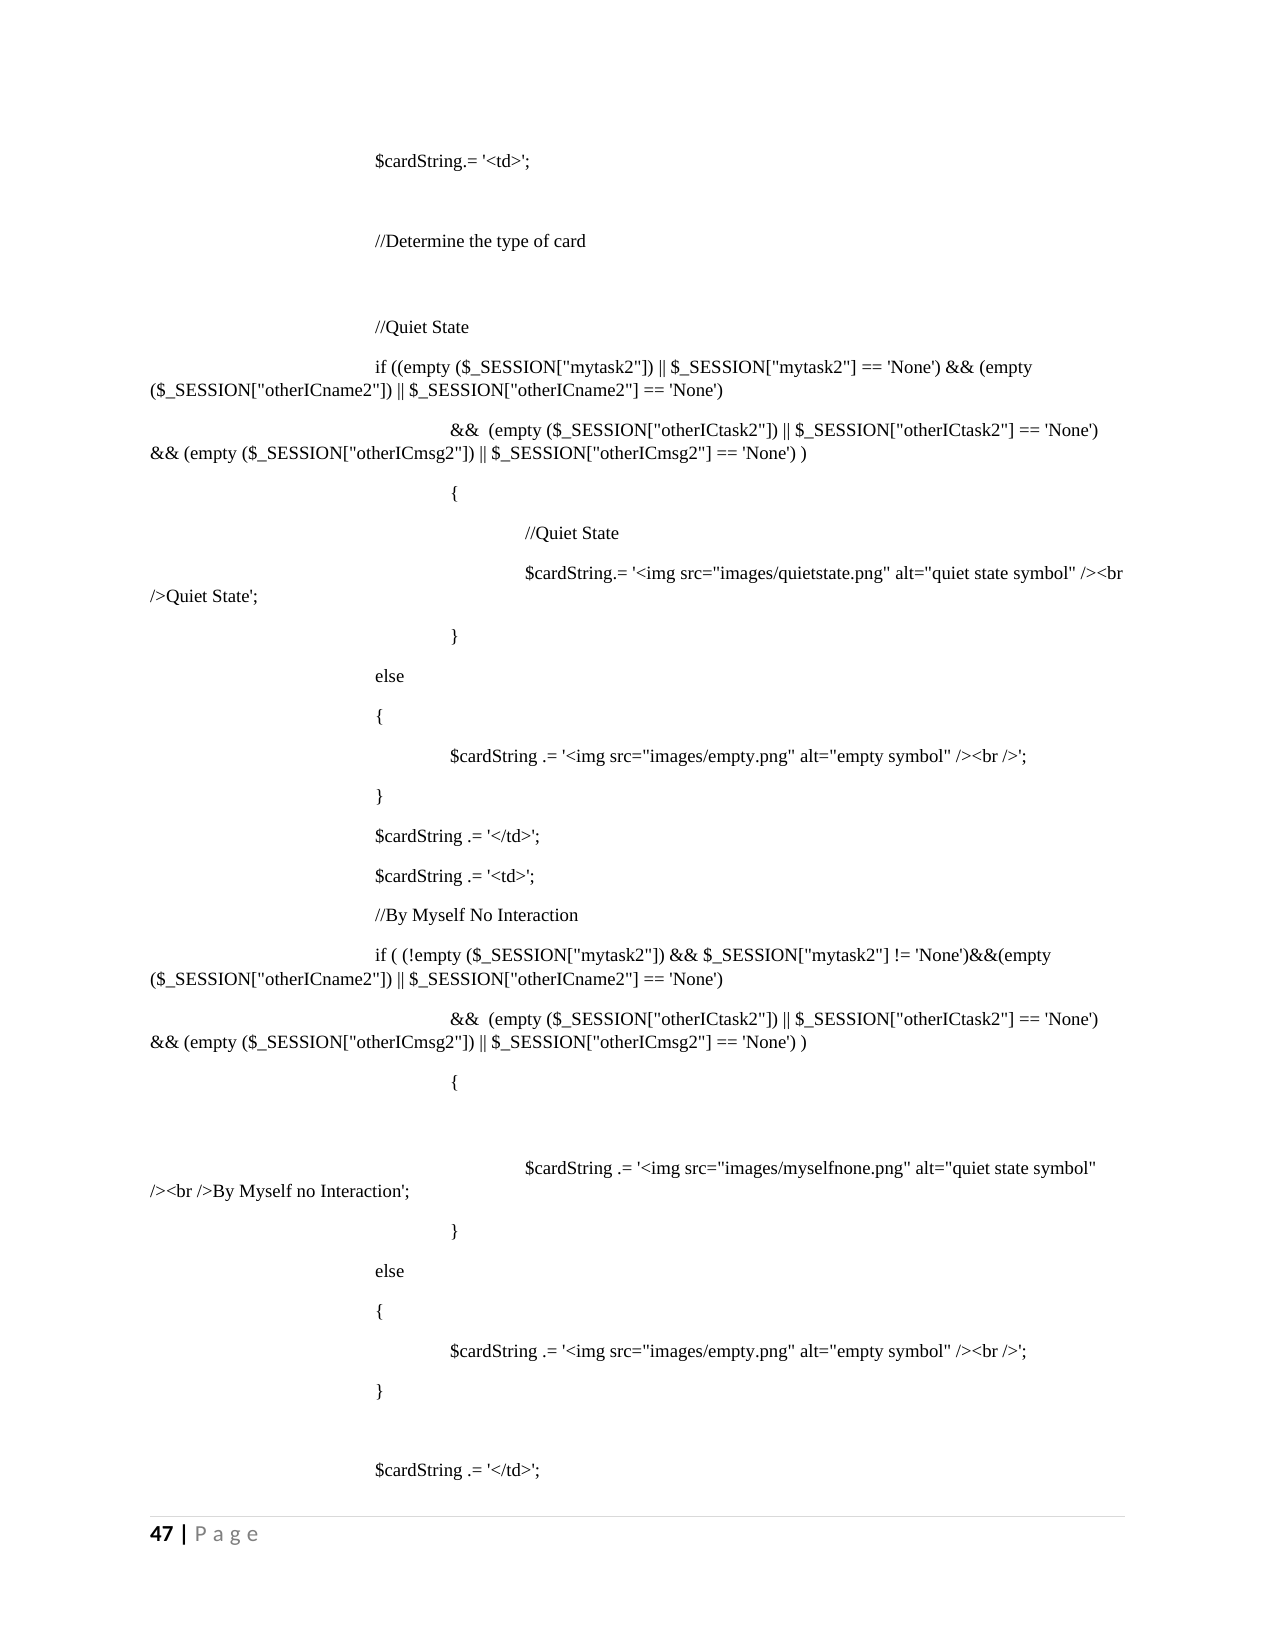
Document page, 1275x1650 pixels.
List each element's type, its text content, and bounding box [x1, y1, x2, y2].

text //By Myself No Interaction [150, 904, 1125, 926]
text { [150, 1071, 1125, 1092]
text if ( (!empty ($_SESSION["mytask2"]) && $_SESSION["mytask2"] != 'None')&&(empty ($_SESSION["otherICname2"]) || $_SESSION["otherICname2"] == 'None') [150, 944, 1125, 989]
text } [150, 785, 1125, 806]
text //Determine the type of card [150, 230, 1125, 251]
text { [150, 705, 1125, 726]
text $cardString .= '<img src="images/myselfnone.png" alt="quiet state symbol" /><br />By Myself no Interaction'; [150, 1157, 1125, 1202]
text { [150, 482, 1125, 504]
text $cardString .= '</td>'; [150, 1459, 1125, 1481]
text $cardString .= '</td>'; [150, 824, 1125, 846]
text $cardString.= '<td>'; [150, 150, 1125, 172]
text else [150, 1260, 1125, 1281]
text $cardString .= '<td>'; [150, 864, 1125, 886]
text $cardString .= '<img src="images/empty.png" alt="empty symbol" /><br />'; [150, 1339, 1125, 1361]
text } [150, 1379, 1125, 1401]
text && (empty ($_SESSION["otherICtask2"]) || $_SESSION["otherICtask2"] == 'None') && (empty ($_SESSION["otherICmsg2"]) || $_SESSION["otherICmsg2"] == 'None') ) [150, 419, 1125, 464]
text } [150, 1220, 1125, 1241]
text } [150, 625, 1125, 647]
text //Quiet State [150, 316, 1125, 338]
text $cardString.= '<img src="images/quietstate.png" alt="quiet state symbol" /><br />Quiet State'; [150, 562, 1125, 607]
text $cardString .= '<img src="images/empty.png" alt="empty symbol" /><br />'; [150, 745, 1125, 766]
text if ((empty ($_SESSION["mytask2"]) || $_SESSION["mytask2"] == 'None') && (empty ($_SESSION["otherICname2"]) || $_SESSION["otherICname2"] == 'None') [150, 356, 1125, 401]
text else [150, 665, 1125, 687]
text { [150, 1300, 1125, 1321]
text //Quiet State [150, 522, 1125, 544]
text && (empty ($_SESSION["otherICtask2"]) || $_SESSION["otherICtask2"] == 'None') && (empty ($_SESSION["otherICmsg2"]) || $_SESSION["otherICmsg2"] == 'None') ) [150, 1007, 1125, 1052]
